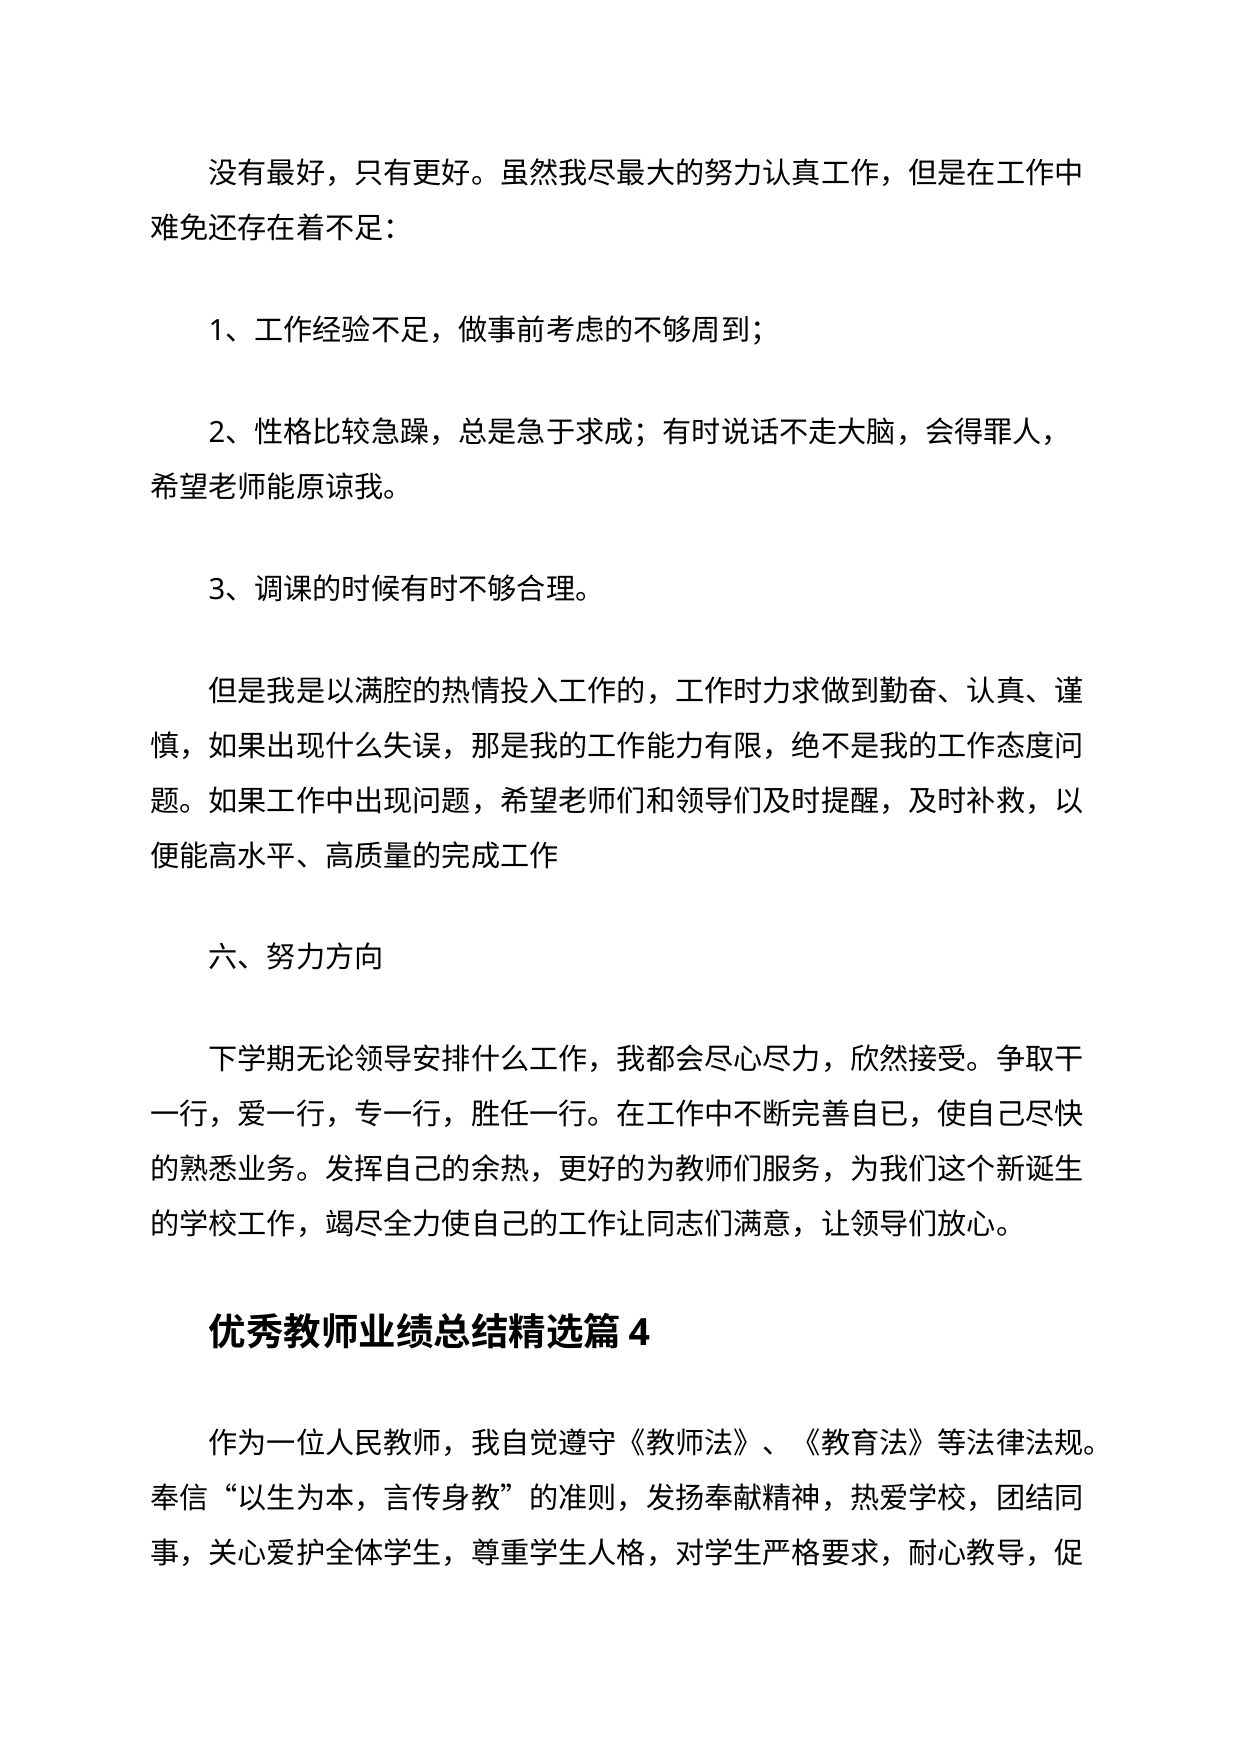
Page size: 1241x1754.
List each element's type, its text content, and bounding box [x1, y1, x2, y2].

text 1、工作经验不足，做事前考虑的不够周到； [150, 307, 1090, 349]
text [150, 1420, 1090, 1572]
text 但是我是以满腔的热情投入工作的，工作时力求做到勤奋、认真、谨慎，如果出现什么失误，那是我的工作能力有限，绝不是我的工作态度问题。如果工作中出现问题，希望老师们和领导们及时提醒，及时补救，以便能高水平、高质量的完成工作 [150, 667, 1090, 874]
text 六、努力方向 [150, 934, 1090, 976]
text 2、性格比较急躁，总是急于求成；有时说话不走大脑，会得罪人，希望老师能原谅我。 [150, 409, 1090, 506]
text 3、调课的时候有时不够合理。 [150, 565, 1090, 608]
text 优秀教师业绩总结精选篇4 [150, 1302, 1090, 1357]
text 下学期无论领导安排什么工作，我都会尽心尽力，欣然接受。争取干一行，爱一行，专一行，胜任一行。在工作中不断完善自已，使自己尽快的熟悉业务。发挥自己的余热，更好的为教师们服务，为我们这个新诞生的学校工作，竭尽全力使自己的工作让同志们满意，让领导们放心。 [150, 1036, 1090, 1243]
text 没有最好，只有更好。虽然我尽最大的努力认真工作，但是在工作中难免还存在着不足： [150, 150, 1090, 247]
